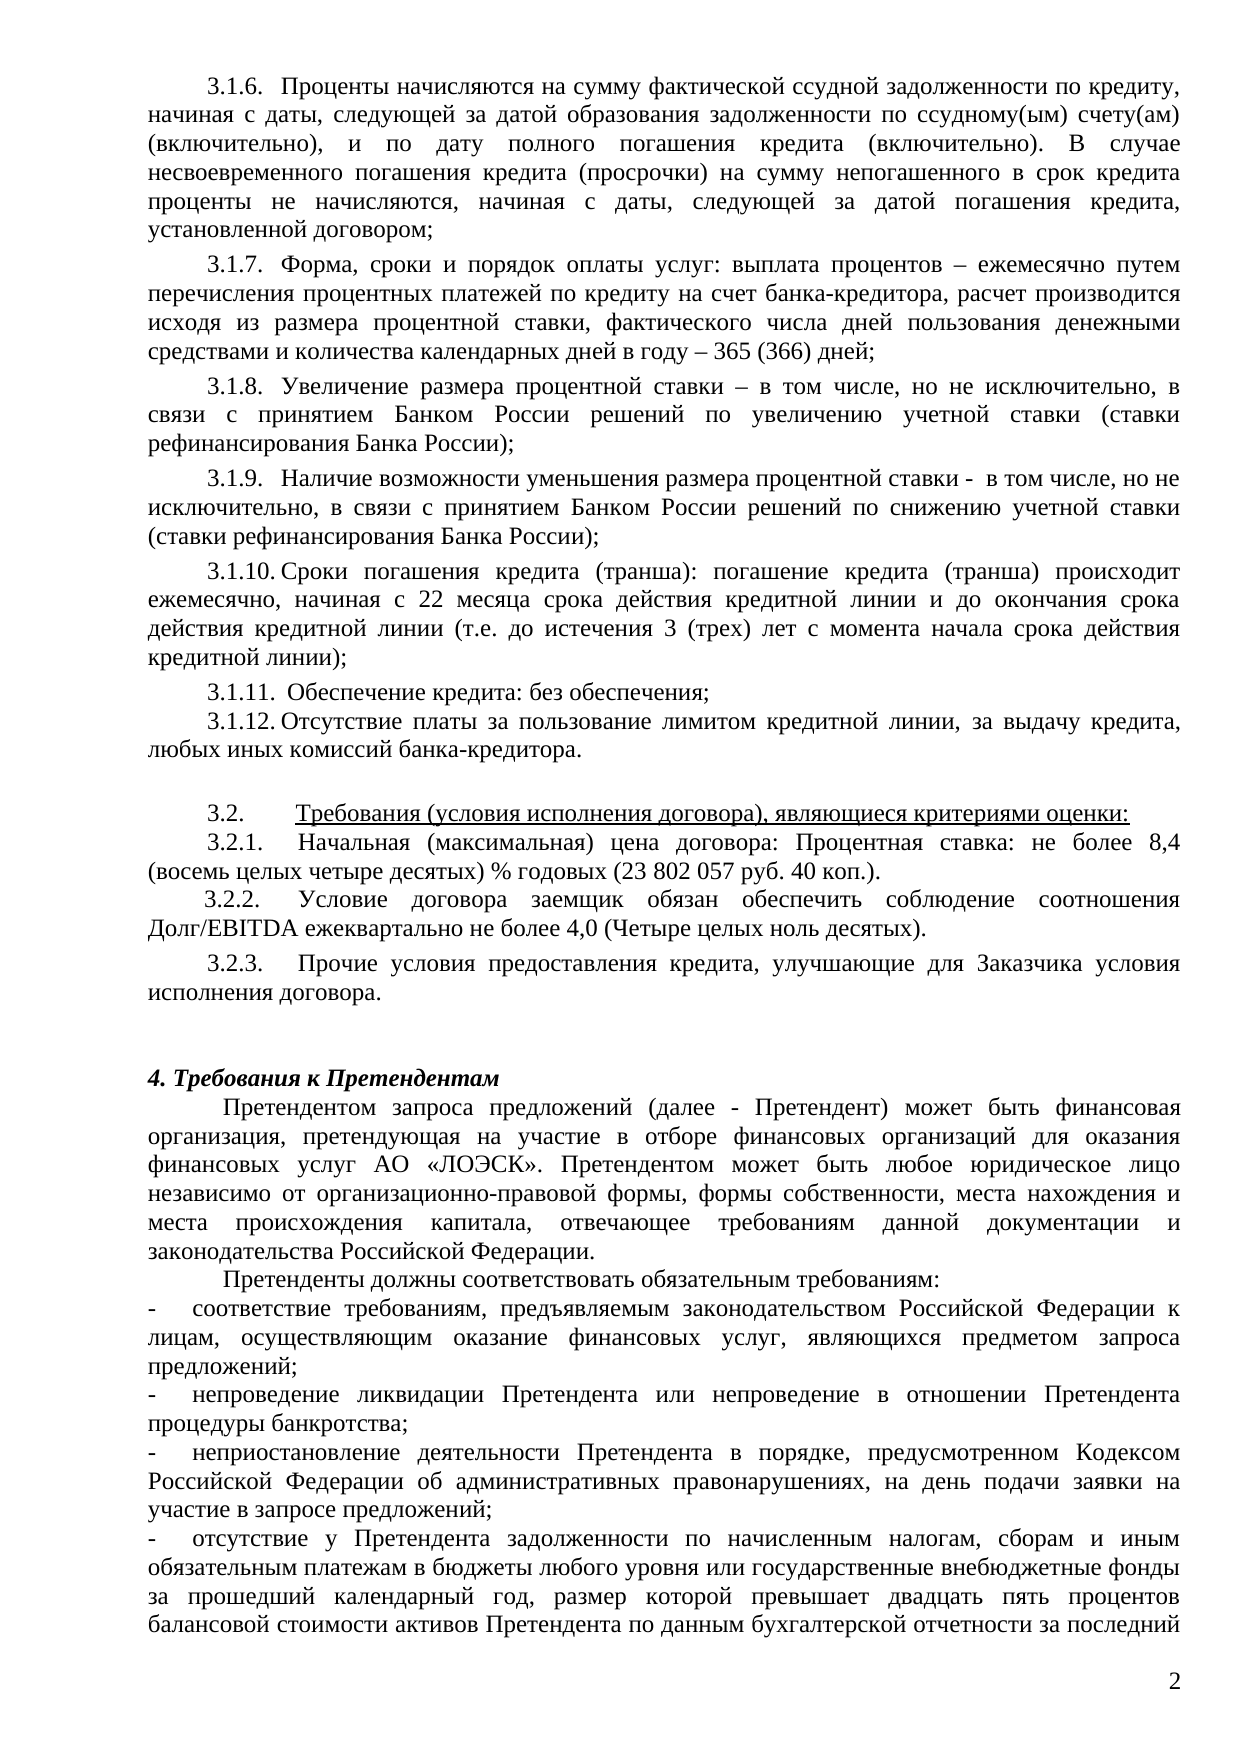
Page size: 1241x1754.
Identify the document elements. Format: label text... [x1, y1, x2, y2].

text Претенденты должны соответствовать обязательным требованиям: [148, 1264, 1181, 1293]
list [148, 1523, 1181, 1638]
list Начальная (максимальная) цена договора: Процентная ставка: не более 8,4 (восемь целых четыре десятых) % годовых (23 802 057 руб. 40 коп.). [148, 827, 1181, 884]
list Обеспечение кредита: без обеспечения; [207, 677, 1181, 706]
list неприостановление деятельности Претендента в порядке, предусмотренном Кодексом Российской Федерации об административных правонарушениях, на день подачи заявки на участие в запросе предложений; [148, 1437, 1181, 1523]
list Форма, сроки и порядок оплаты услуг: выплата процентов – ежемесячно путем перечисления процентных платежей по кредиту на счет банка-кредитора, расчет производится исходя из размера процентной ставки, фактического числа дней пользования денежными средствами и количества календарных дней в году – 365 (366) дней; [148, 249, 1181, 364]
text Претендентом запроса предложений (далее - Претендент) может быть финансовая организация, претендующая на участие в отборе финансовых организаций для оказания финансовых услуг АО «ЛОЭСК». Претендентом может быть любое юридическое лицо независимо от организационно-правовой формы, формы собственности, места нахождения и места происхождения капитала, отвечающее требованиям данной документации и законодательства Российской Федерации. [148, 1092, 1181, 1264]
list Требования (условия исполнения договора), являющиеся критериями оценки: [207, 798, 1181, 827]
list Проценты начисляются на сумму фактической ссудной задолженности по кредиту, начиная с даты, следующей за датой образования задолженности по ссудному(ым) счету(ам) (включительно), и по дату полного погашения кредита (включительно). В случае несвоевременного погашения кредита (просрочки) на сумму непогашенного в срок кредита проценты не начисляются, начиная с даты, следующей за датой погашения кредита, установленной договором; [148, 71, 1181, 243]
list Отсутствие платы за пользование лимитом кредитной линии, за выдачу кредита, любых иных комиссий банка-кредитора. [148, 706, 1181, 763]
list Сроки погашения кредита (транша): погашение кредита (транша) происходит ежемесячно, начиная с 22 месяца срока действия кредитной линии и до окончания срока действия кредитной линии (т.е. до истечения 3 (трех) лет с момента начала срока действия кредитной линии); [148, 556, 1181, 671]
list непроведение ликвидации Претендента или непроведение в отношении Претендента процедуры банкротства; [148, 1379, 1181, 1437]
list Условие договора заемщик обязан обеспечить соблюдение соотношения Долг/EBITDA ежеквартально не более 4,0 (Четыре целых ноль десятых). [148, 884, 1181, 942]
list Увеличение размера процентной ставки – в том числе, но не исключительно, в связи с принятием Банком России решений по увеличению учетной ставки (ставки рефинансирования Банка России); [148, 371, 1181, 457]
text 4. Требования к Претендентам [148, 1063, 1181, 1092]
list соответствие требованиям, предъявляемым законодательством Российской Федерации к лицам, осуществляющим оказание финансовых услуг, являющихся предметом запроса предложений; [148, 1293, 1181, 1379]
list Наличие возможности уменьшения размера процентной ставки - в том числе, но не исключительно, в связи с принятием Банком России решений по снижению учетной ставки (ставки рефинансирования Банка России); [148, 463, 1181, 549]
list Прочие условия предоставления кредита, улучшающие для Заказчика условия исполнения договора. [148, 948, 1181, 1006]
